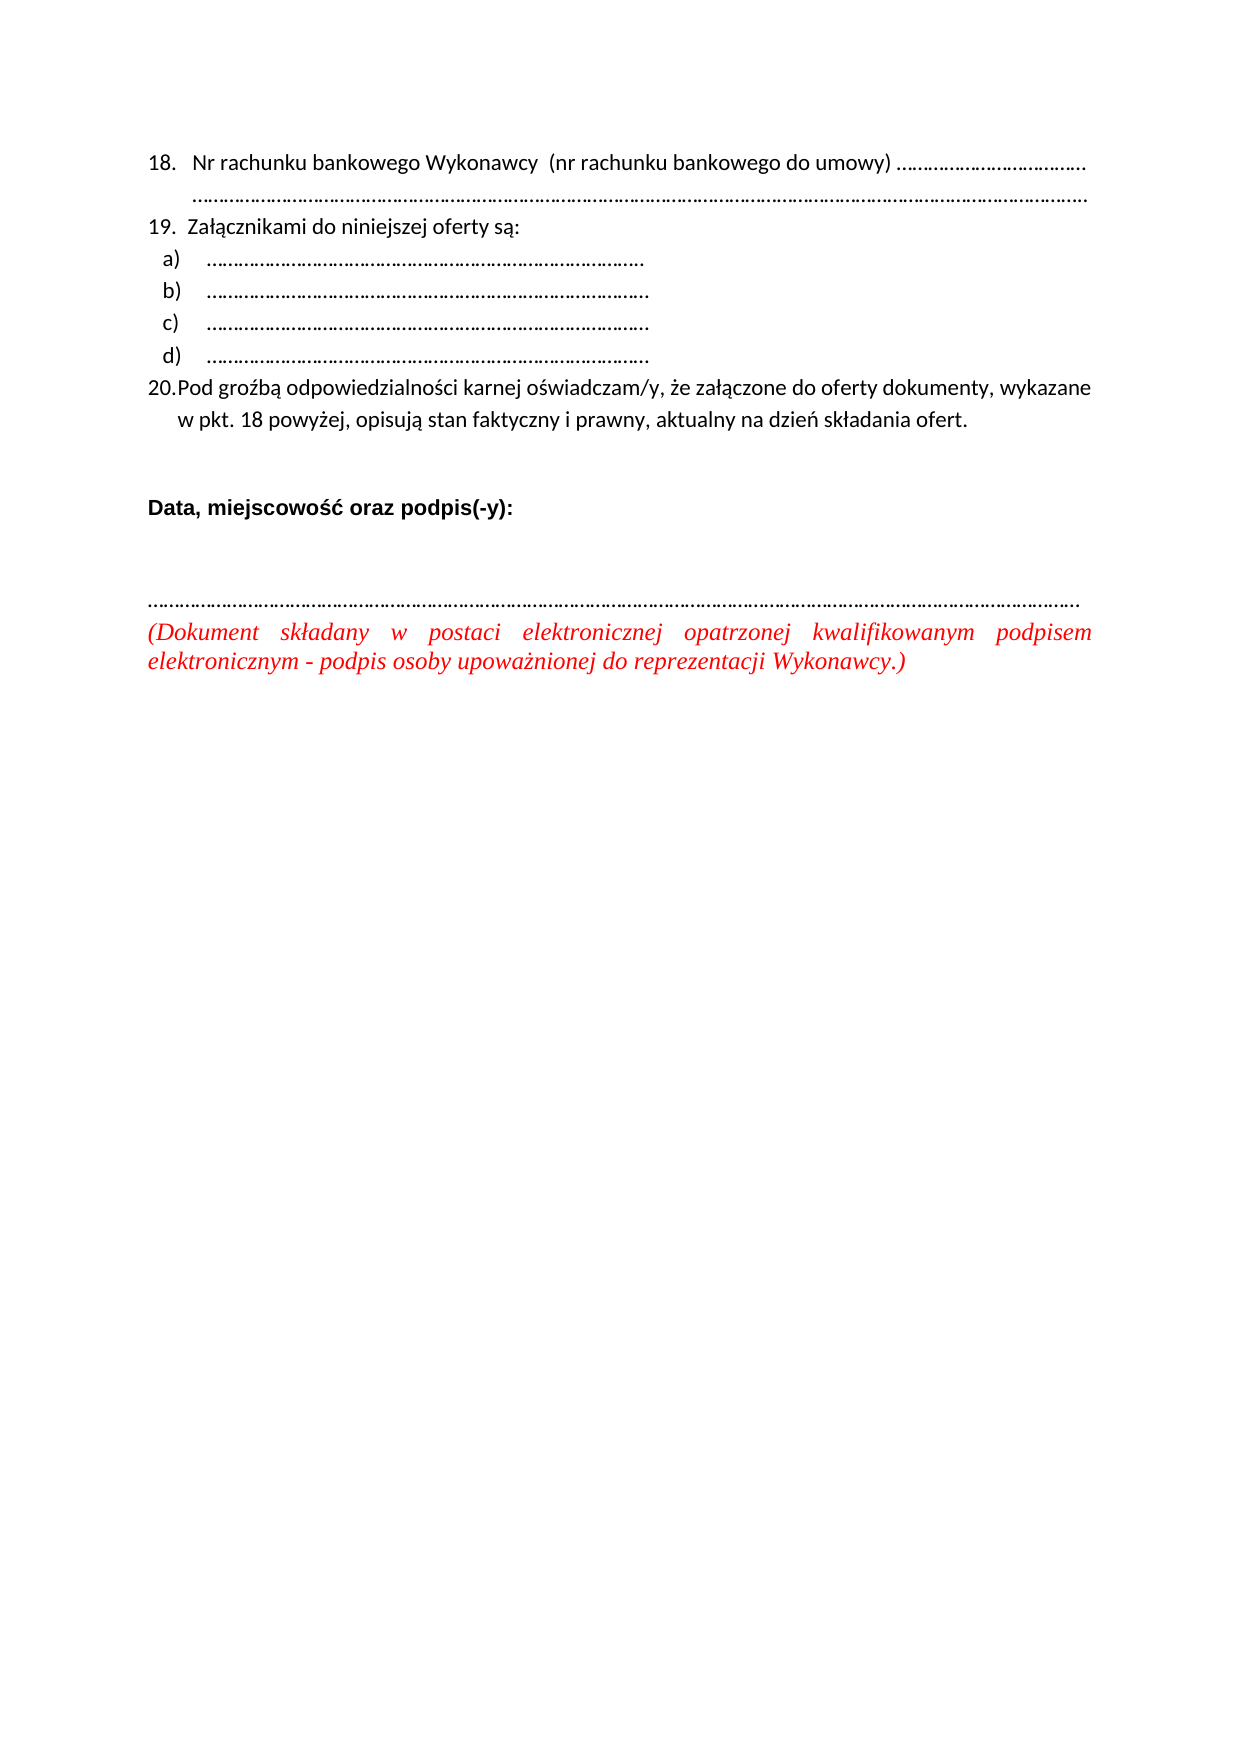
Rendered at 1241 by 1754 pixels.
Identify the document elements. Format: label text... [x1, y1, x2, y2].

list ………………………………………………………………………… [162, 341, 1093, 369]
list Załącznikami do niniejszej oferty są: [148, 212, 1093, 240]
list Pod groźbą odpowiedzialności karnej oświadczam/y, że załączone do oferty dokumenty, wykazane w pkt. 18 powyżej, opisują stan faktyczny i prawny, aktualny na dzień składania ofert. [148, 373, 1093, 433]
text (Dokument składany w postaci elektronicznej opatrzonej kwalifikowanym podpisem elektronicznym - podpis osoby upoważnionej do reprezentacji Wykonawcy.) [148, 617, 1093, 675]
list ………………………………………………………………………… [162, 308, 1093, 337]
text …………………………………………………………………………………………………………………………………………………………… [148, 585, 1093, 613]
list Nr rachunku bankowego Wykonawcy (nr rachunku bankowego do umowy) ……………………………… [148, 148, 1093, 176]
list …………………………………………………………………………………………………………………………………………………….. [192, 180, 1093, 208]
list ………………………………………………………………………… [162, 276, 1093, 304]
text Data, miejscowość oraz podpis(-y): [148, 495, 1093, 520]
list ……………………………………………………………………….. [162, 244, 1093, 272]
